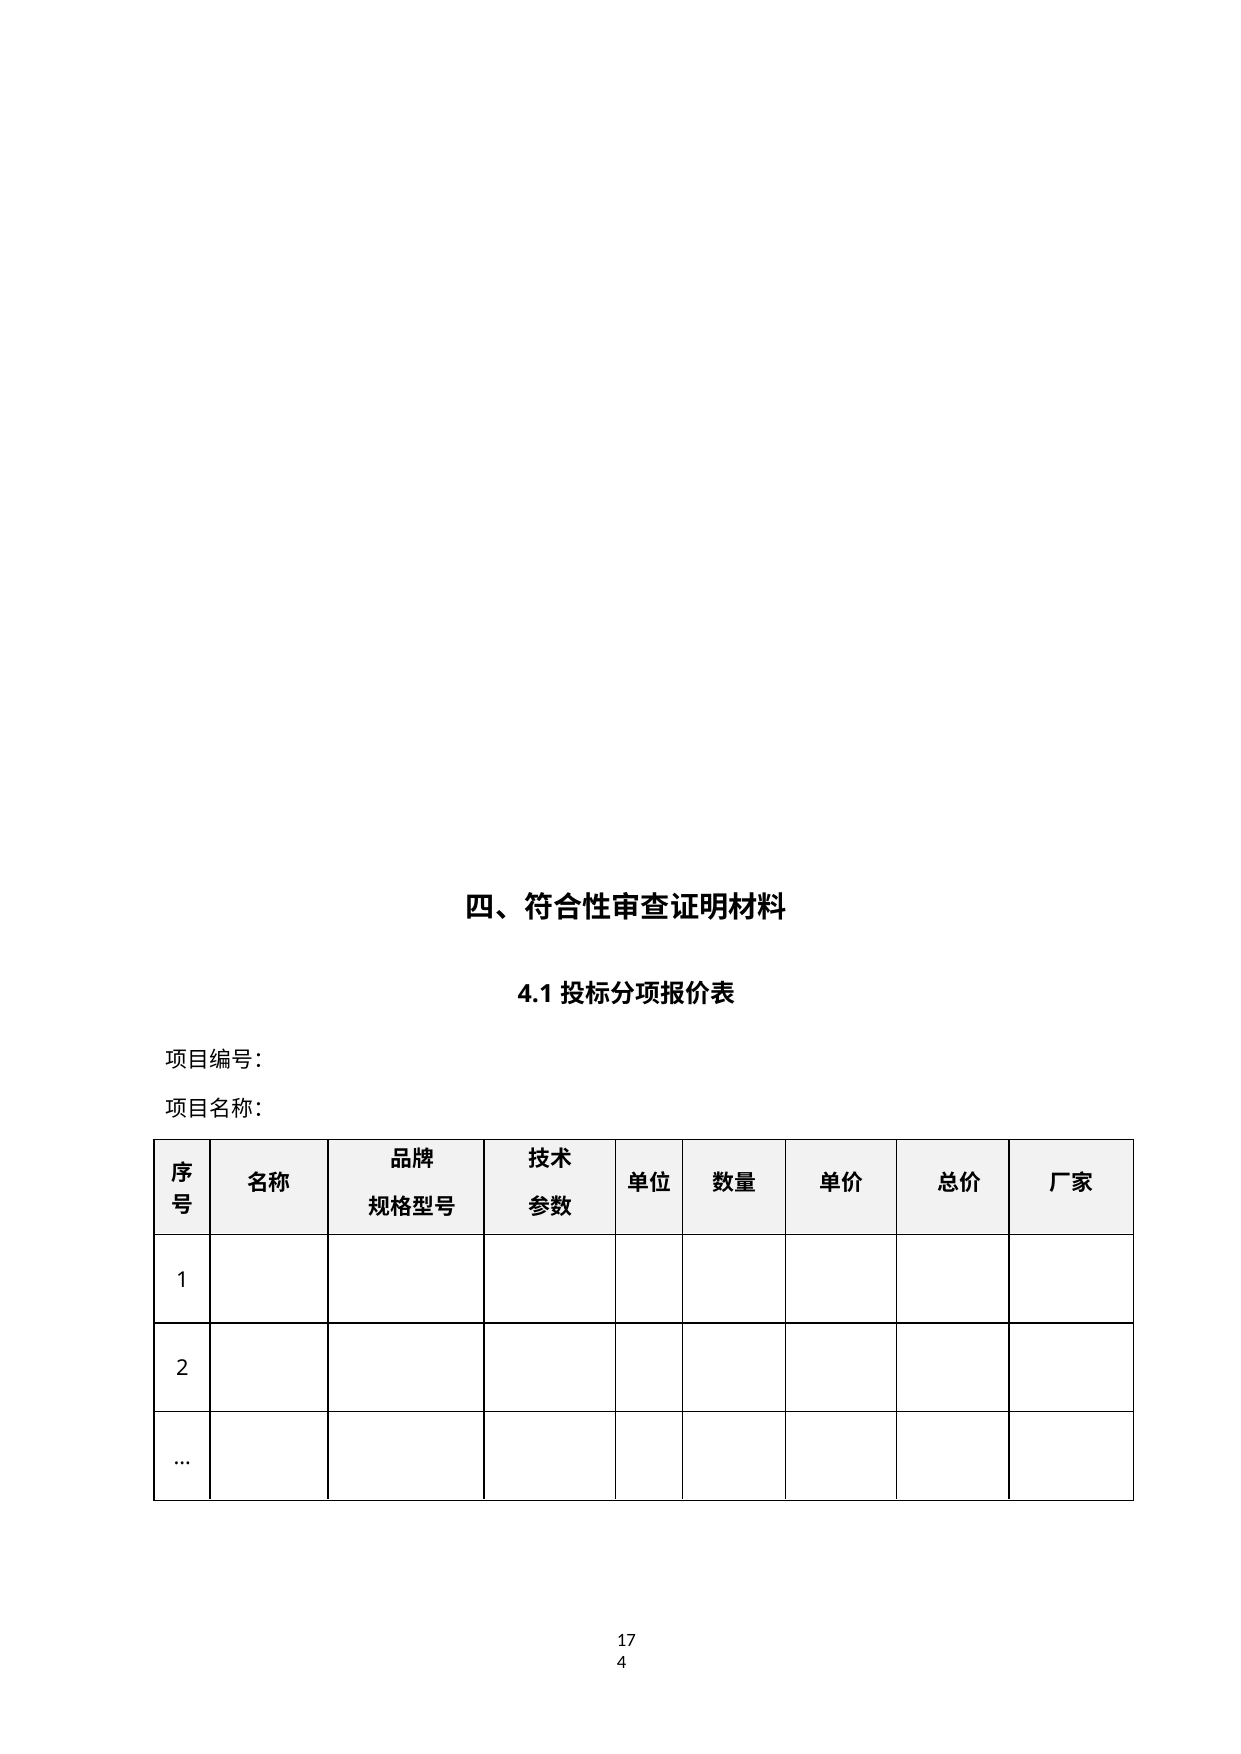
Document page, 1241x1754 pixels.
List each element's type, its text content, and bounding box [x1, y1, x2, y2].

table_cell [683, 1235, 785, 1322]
text 项目编号： [165, 1042, 1087, 1074]
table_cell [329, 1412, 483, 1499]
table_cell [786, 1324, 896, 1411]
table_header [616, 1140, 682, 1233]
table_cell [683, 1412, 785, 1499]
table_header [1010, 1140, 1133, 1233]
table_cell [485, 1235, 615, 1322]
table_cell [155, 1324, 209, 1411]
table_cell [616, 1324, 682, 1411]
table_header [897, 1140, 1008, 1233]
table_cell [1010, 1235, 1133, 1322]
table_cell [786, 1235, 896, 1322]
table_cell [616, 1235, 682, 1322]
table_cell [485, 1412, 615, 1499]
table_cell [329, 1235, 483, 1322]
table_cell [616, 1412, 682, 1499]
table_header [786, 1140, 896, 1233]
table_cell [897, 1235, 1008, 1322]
text 项目名称： [165, 1090, 1087, 1123]
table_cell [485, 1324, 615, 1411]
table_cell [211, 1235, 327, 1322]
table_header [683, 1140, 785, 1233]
text 4.1 投标分项报价表 [165, 959, 1087, 1024]
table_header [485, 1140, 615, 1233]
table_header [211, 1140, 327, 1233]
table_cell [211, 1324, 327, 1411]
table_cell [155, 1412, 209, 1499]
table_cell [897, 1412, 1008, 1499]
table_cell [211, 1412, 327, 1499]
text 四、符合性审查证明材料 [165, 873, 1087, 938]
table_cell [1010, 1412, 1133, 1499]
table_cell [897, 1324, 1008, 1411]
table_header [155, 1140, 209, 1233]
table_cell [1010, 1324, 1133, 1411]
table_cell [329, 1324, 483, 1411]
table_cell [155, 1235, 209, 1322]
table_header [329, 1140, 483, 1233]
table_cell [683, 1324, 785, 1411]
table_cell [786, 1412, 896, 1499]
